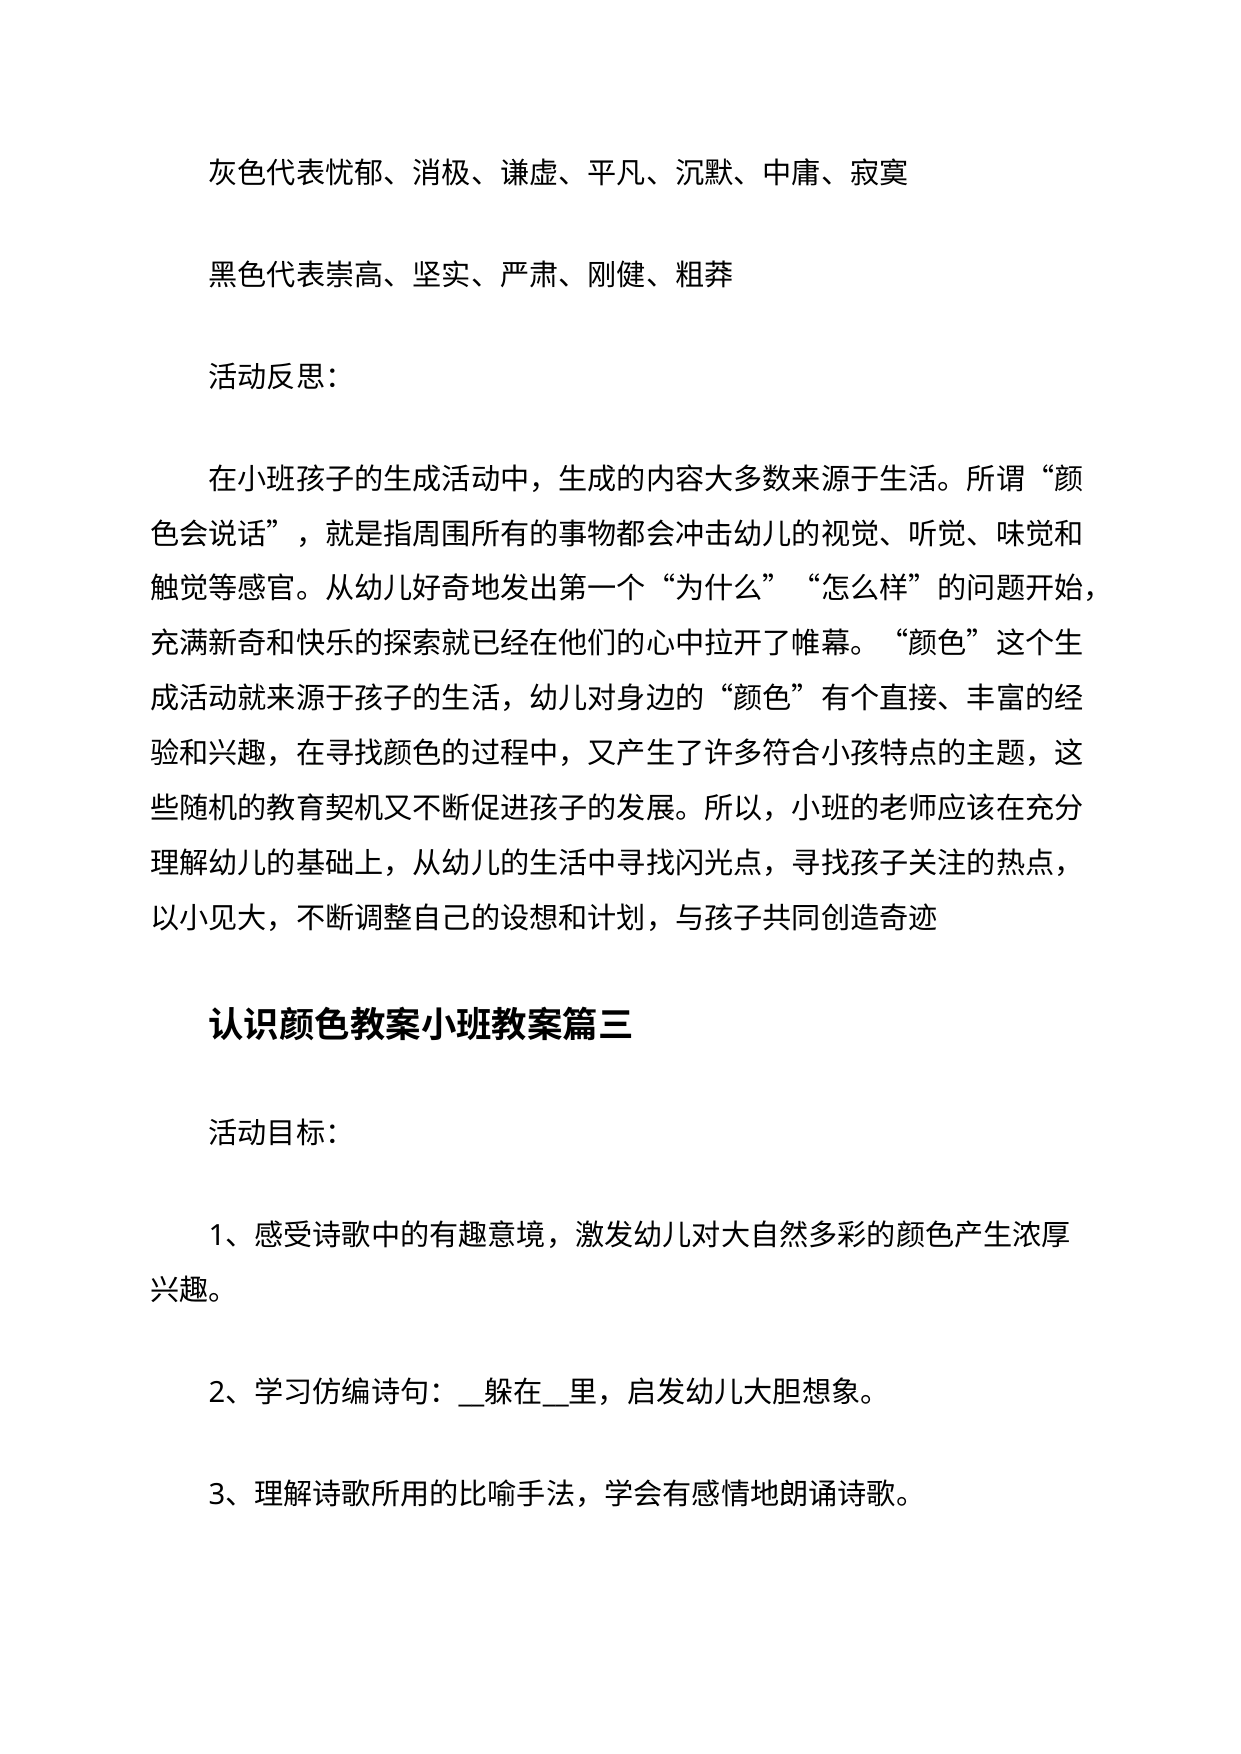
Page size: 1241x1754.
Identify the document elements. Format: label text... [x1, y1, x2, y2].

text 灰色代表忧郁、消极、谦虚、平凡、沉默、中庸、寂寞 [150, 150, 1090, 192]
text 3、理解诗歌所用的比喻手法，学会有感情地朗诵诗歌。 [150, 1470, 1090, 1513]
text 活动目标： [150, 1110, 1090, 1152]
text 2、学习仿编诗句：__躲在__里，启发幼儿大胆想象。 [150, 1368, 1090, 1411]
text 认识颜色教案小班教案篇三 [150, 996, 1090, 1047]
text 1、感受诗歌中的有趣意境，激发幼儿对大自然多彩的颜色产生浓厚兴趣。 [150, 1211, 1090, 1309]
text 在小班孩子的生成活动中，生成的内容大多数来源于生活。所谓“颜色会说话”，就是指周围所有的事物都会冲击幼儿的视觉、听觉、味觉和触觉等感官。从幼儿好奇地发出第一个“为什么”“怎么样”的问题开始，充满新奇和快乐的探索就已经在他们的心中拉开了帷幕。“颜色”这个生成活动就来源于孩子的生活，幼儿对身边的“颜色”有个直接、丰富的经验和兴趣，在寻找颜色的过程中，又产生了许多符合小孩特点的主题，这些随机的教育契机又不断促进孩子的发展。所以，小班的老师应该在充分理解幼儿的基础上，从幼儿的生活中寻找闪光点，寻找孩子关注的热点，以小见大，不断调整自己的设想和计划，与孩子共同创造奇迹 [150, 455, 1090, 937]
text 活动反思： [150, 353, 1090, 396]
text 黑色代表崇高、坚实、严肃、刚健、粗莽 [150, 252, 1090, 294]
